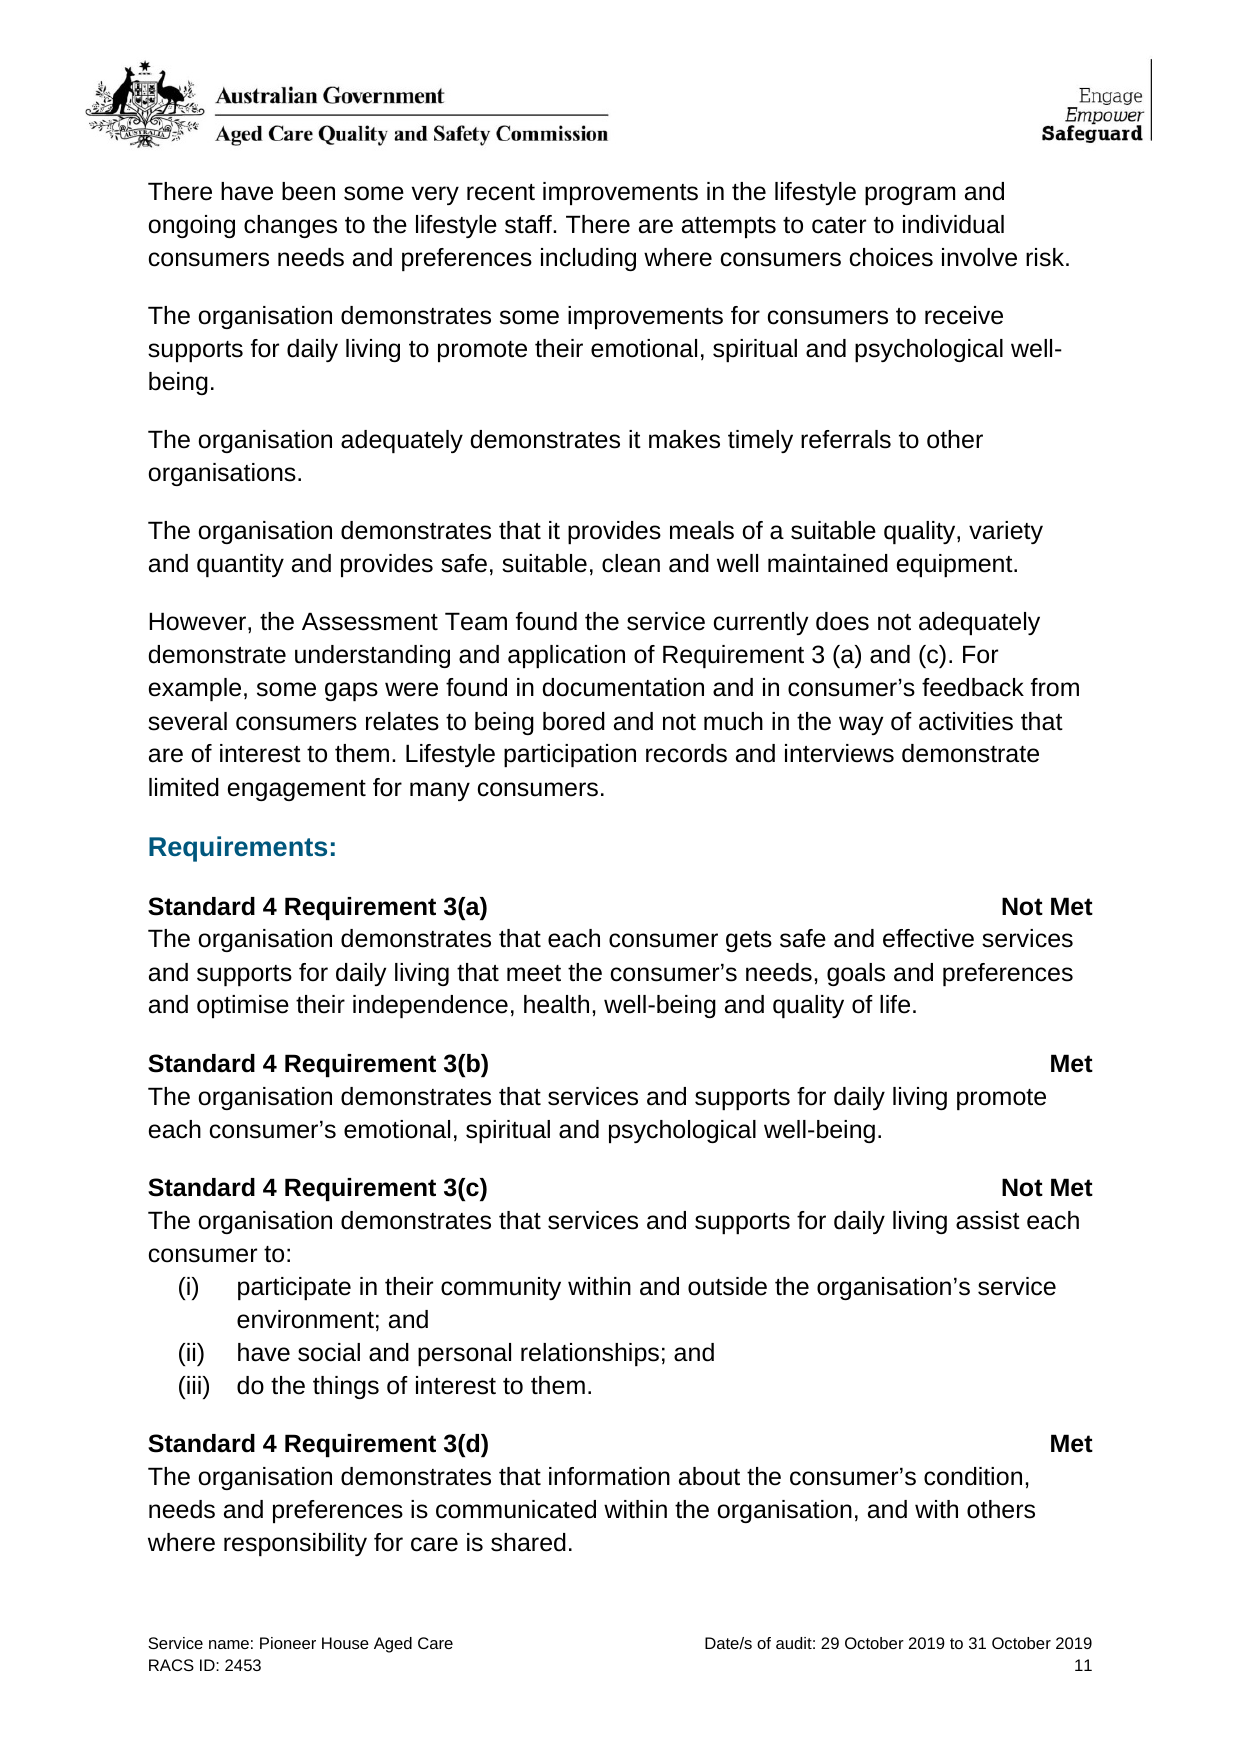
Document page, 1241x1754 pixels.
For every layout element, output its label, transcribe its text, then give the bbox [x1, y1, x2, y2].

list have social and personal relationships; and [177, 1338, 1092, 1366]
list do the things of interest to them. [177, 1371, 1092, 1399]
list participate in their community within and outside the organisation’s service environment; and [177, 1272, 1092, 1333]
text The organisation demonstrates that services and supports for daily living promote each consumer’s emotional, spiritual and psychological well-being. [148, 1082, 1092, 1143]
text The organisation adequately demonstrates it makes timely referrals to other organisations. [148, 425, 1092, 487]
text The organisation demonstrates that services and supports for daily living assist each consumer to: [148, 1206, 1092, 1267]
text There have been some very recent improvements in the lifestyle program and ongoing changes to the lifestyle staff. There are attempts to cater to individual consumers needs and preferences including where consumers choices involve risk. [148, 177, 1092, 272]
subtitle Standard 4 Requirement 3(d) Met [148, 1429, 1092, 1457]
text The organisation demonstrates that information about the consumer’s condition, needs and preferences is communicated within the organisation, and with others where responsibility for care is shared. [148, 1462, 1092, 1557]
subtitle Standard 4 Requirement 3(a) Not Met [148, 891, 1092, 920]
text However, the Assessment Team found the service currently does not adequately demonstrate understanding and application of Requirement 3 (a) and (c). For example, some gaps were found in documentation and in consumer’s feedback from several consumers relates to being bored and not much in the way of activities that are of interest to them. Lifestyle participation records and interviews demonstrate limited engagement for many consumers. [148, 607, 1092, 801]
subtitle Standard 4 Requirement 3(c) Not Met [148, 1173, 1092, 1201]
text The organisation demonstrates some improvements for consumers to receive supports for daily living to promote their emotional, spiritual and psychological well-being. [148, 301, 1092, 396]
picture [0, 0, 1240, 169]
subtitle Requirements: [148, 831, 1092, 862]
subtitle Standard 4 Requirement 3(b) Met [148, 1048, 1092, 1077]
text The organisation demonstrates that it provides meals of a suitable quality, variety and quantity and provides safe, suitable, clean and well maintained equipment. [148, 516, 1092, 578]
text The organisation demonstrates that each consumer gets safe and effective services and supports for daily living that meet the consumer’s needs, goals and preferences and optimise their independence, health, well-being and quality of life. [148, 924, 1092, 1019]
